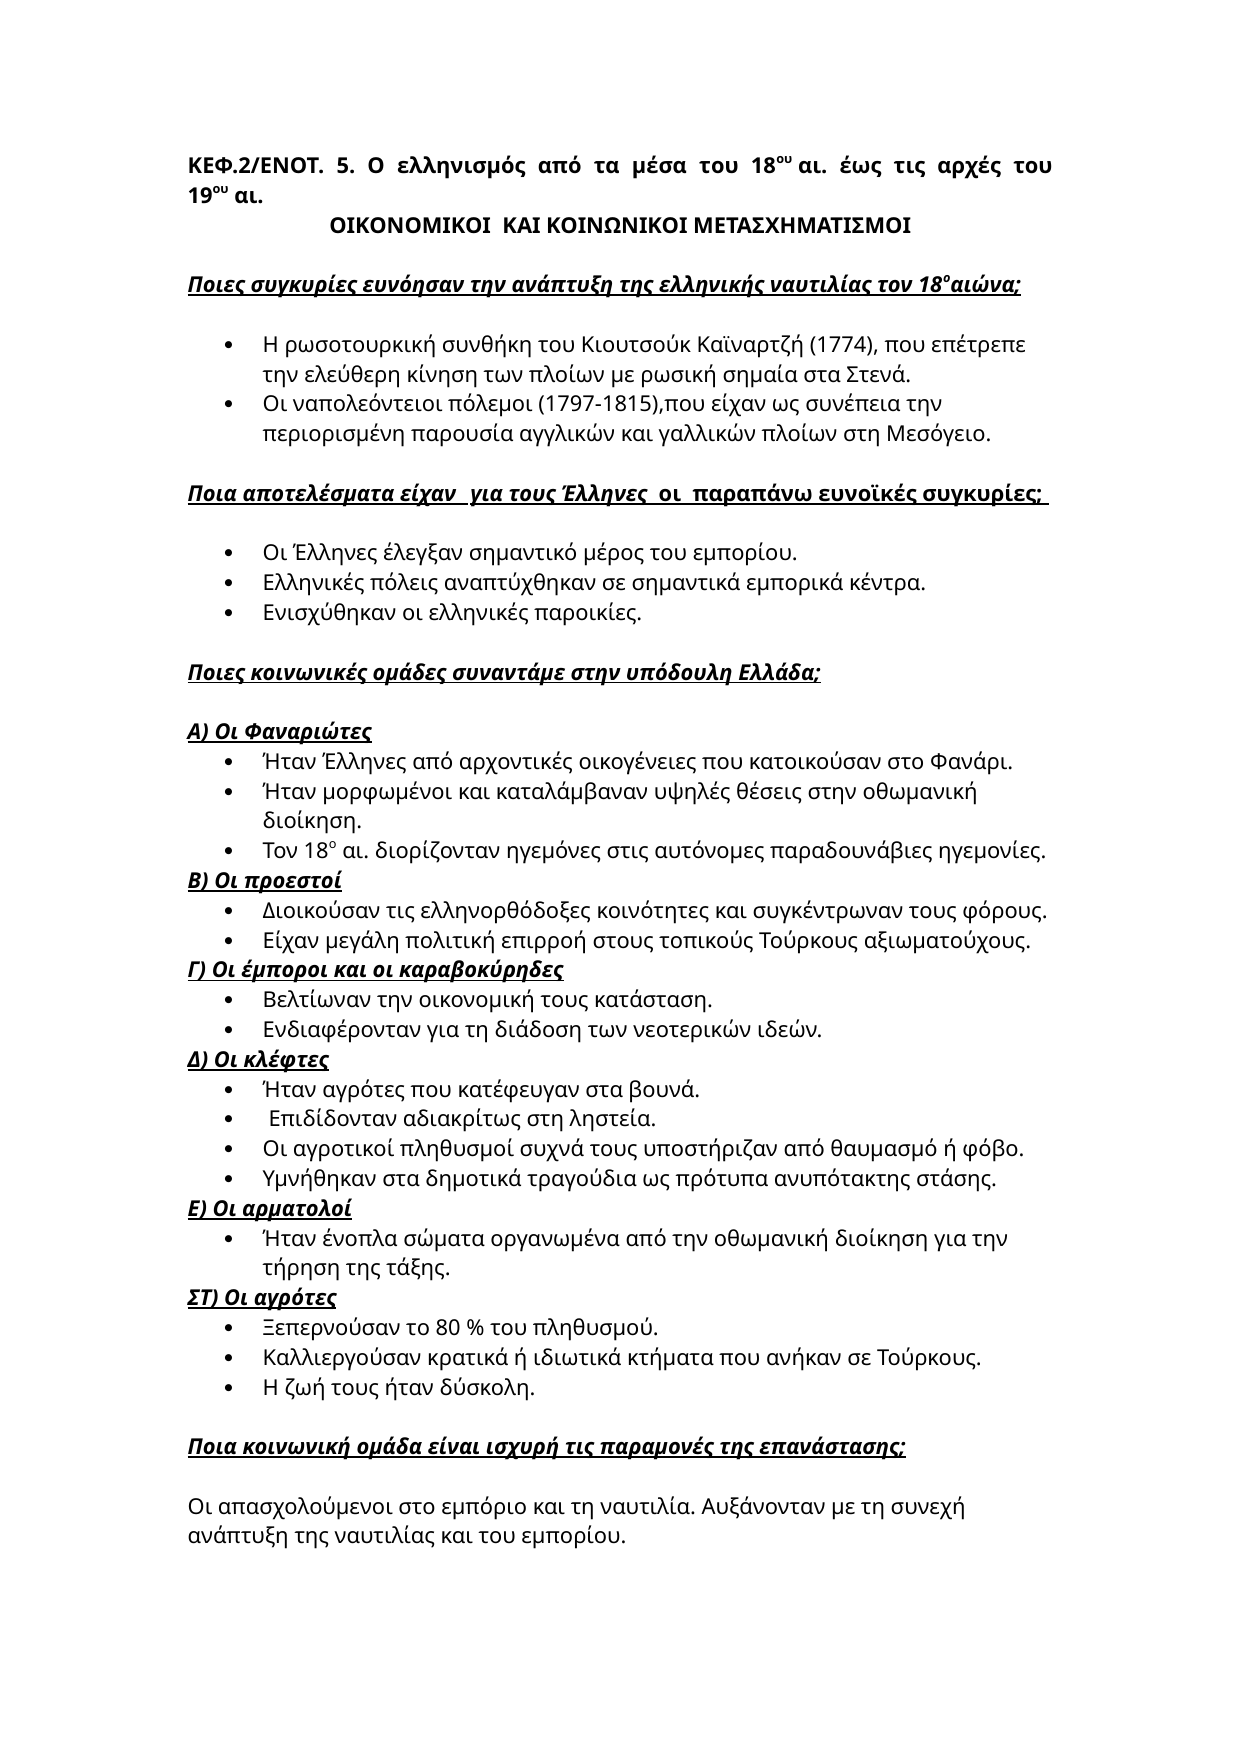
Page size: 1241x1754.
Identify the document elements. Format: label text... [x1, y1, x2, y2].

list Επιδίδονταν αδιακρίτως στη ληστεία. [225, 1103, 1053, 1133]
text Β) Οι προεστοί [187, 865, 1053, 895]
list Διοικούσαν τις ελληνορθόδοξες κοινότητες και συγκέντρωναν τους φόρους. [225, 895, 1053, 924]
text Ποια κοινωνική ομάδα είναι ισχυρή τις παραμονές της επανάστασης; [187, 1431, 1053, 1461]
text Ποια αποτελέσματα είχαν για τους Έλληνες οι παραπάνω ευνοϊκές συγκυρίες; [187, 478, 1053, 507]
list Οι αγροτικοί πληθυσμοί συχνά τους υποστήριζαν από θαυμασμό ή φόβο. [225, 1133, 1053, 1163]
list Είχαν μεγάλη πολιτική επιρροή στους τοπικούς Τούρκους αξιωματούχους. [225, 924, 1053, 954]
list Ενδιαφέρονταν για τη διάδοση των νεoτερικών ιδεών. [225, 1014, 1053, 1044]
list Ξεπερνούσαν το 80 % του πληθυσμού. [225, 1312, 1053, 1342]
list Καλλιεργούσαν κρατικά ή ιδιωτικά κτήματα που ανήκαν σε Τούρκους. [225, 1342, 1053, 1371]
list Ήταν ένοπλα σώματα οργανωμένα από την οθωμανική διοίκηση για την τήρηση της τάξης. [225, 1222, 1053, 1282]
list Οι ναπολεόντειοι πόλεμοι (1797-1815),που είχαν ως συνέπεια την περιορισμένη παρουσία αγγλικών και γαλλικών πλοίων στη Μεσόγειο. [225, 388, 1053, 448]
list Η ρωσοτουρκική συνθήκη του Κιουτσούκ Καϊναρτζή (1774), που επέτρεπε την ελεύθερη κίνηση των πλοίων με ρωσική σημαία στα Στενά. [225, 329, 1053, 388]
list Ενισχύθηκαν οι ελληνικές παροικίες. [225, 597, 1053, 627]
list Οι Έλληνες έλεγξαν σημαντικό μέρος του εμπορίου. [225, 537, 1053, 567]
text Γ) Οι έμποροι και οι καραβοκύρηδες [187, 954, 1053, 984]
text Δ) Οι κλέφτες [187, 1044, 1053, 1073]
text Ποιες συγκυρίες ευνόησαν την ανάπτυξη της ελληνικής ναυτιλίας τον 18οαιώνα; [187, 269, 1053, 299]
text Οι απασχολούμενοι στο εμπόριο και τη ναυτιλία. Αυξάνονταν με τη συνεχή ανάπτυξη της ναυτιλίας και του εμπορίου. [187, 1491, 1053, 1550]
text ΚΕΦ.2/ΕΝΟΤ. 5. Ο ελληνισμός από τα μέσα του 18ου αι. έως τις αρχές του 19ου αι. [187, 150, 1053, 209]
list Τον 18ο αι. διορίζονταν ηγεμόνες στις αυτόνομες παραδουνάβιες ηγεμονίες. [225, 835, 1053, 865]
list Η ζωή τους ήταν δύσκολη. [225, 1371, 1053, 1401]
text ΣΤ) Οι αγρότες [187, 1282, 1053, 1312]
text ΟΙΚΟΝΟΜΙΚΟΙ ΚΑΙ ΚΟΙΝΩΝΙΚΟΙ ΜΕΤΑΣΧΗΜΑΤΙΣΜΟΙ [187, 209, 1053, 239]
list Ήταν μορφωμένοι και καταλάμβαναν υψηλές θέσεις στην οθωμανική διοίκηση. [225, 776, 1053, 835]
text Ε) Οι αρματολοί [187, 1193, 1053, 1222]
list Ήταν αγρότες που κατέφευγαν στα βουνά. [225, 1073, 1053, 1103]
text Α) Οι Φαναριώτες [187, 716, 1053, 746]
list Ελληνικές πόλεις αναπτύχθηκαν σε σημαντικά εμπορικά κέντρα. [225, 567, 1053, 597]
list Ήταν Έλληνες από αρχοντικές οικογένειες που κατοικούσαν στο Φανάρι. [225, 746, 1053, 776]
text Ποιες κοινωνικές ομάδες συναντάμε στην υπόδουλη Ελλάδα; [187, 656, 1053, 686]
list Βελτίωναν την οικονομική τους κατάσταση. [225, 984, 1053, 1014]
list Υμνήθηκαν στα δημοτικά τραγούδια ως πρότυπα ανυπότακτης στάσης. [225, 1163, 1053, 1193]
